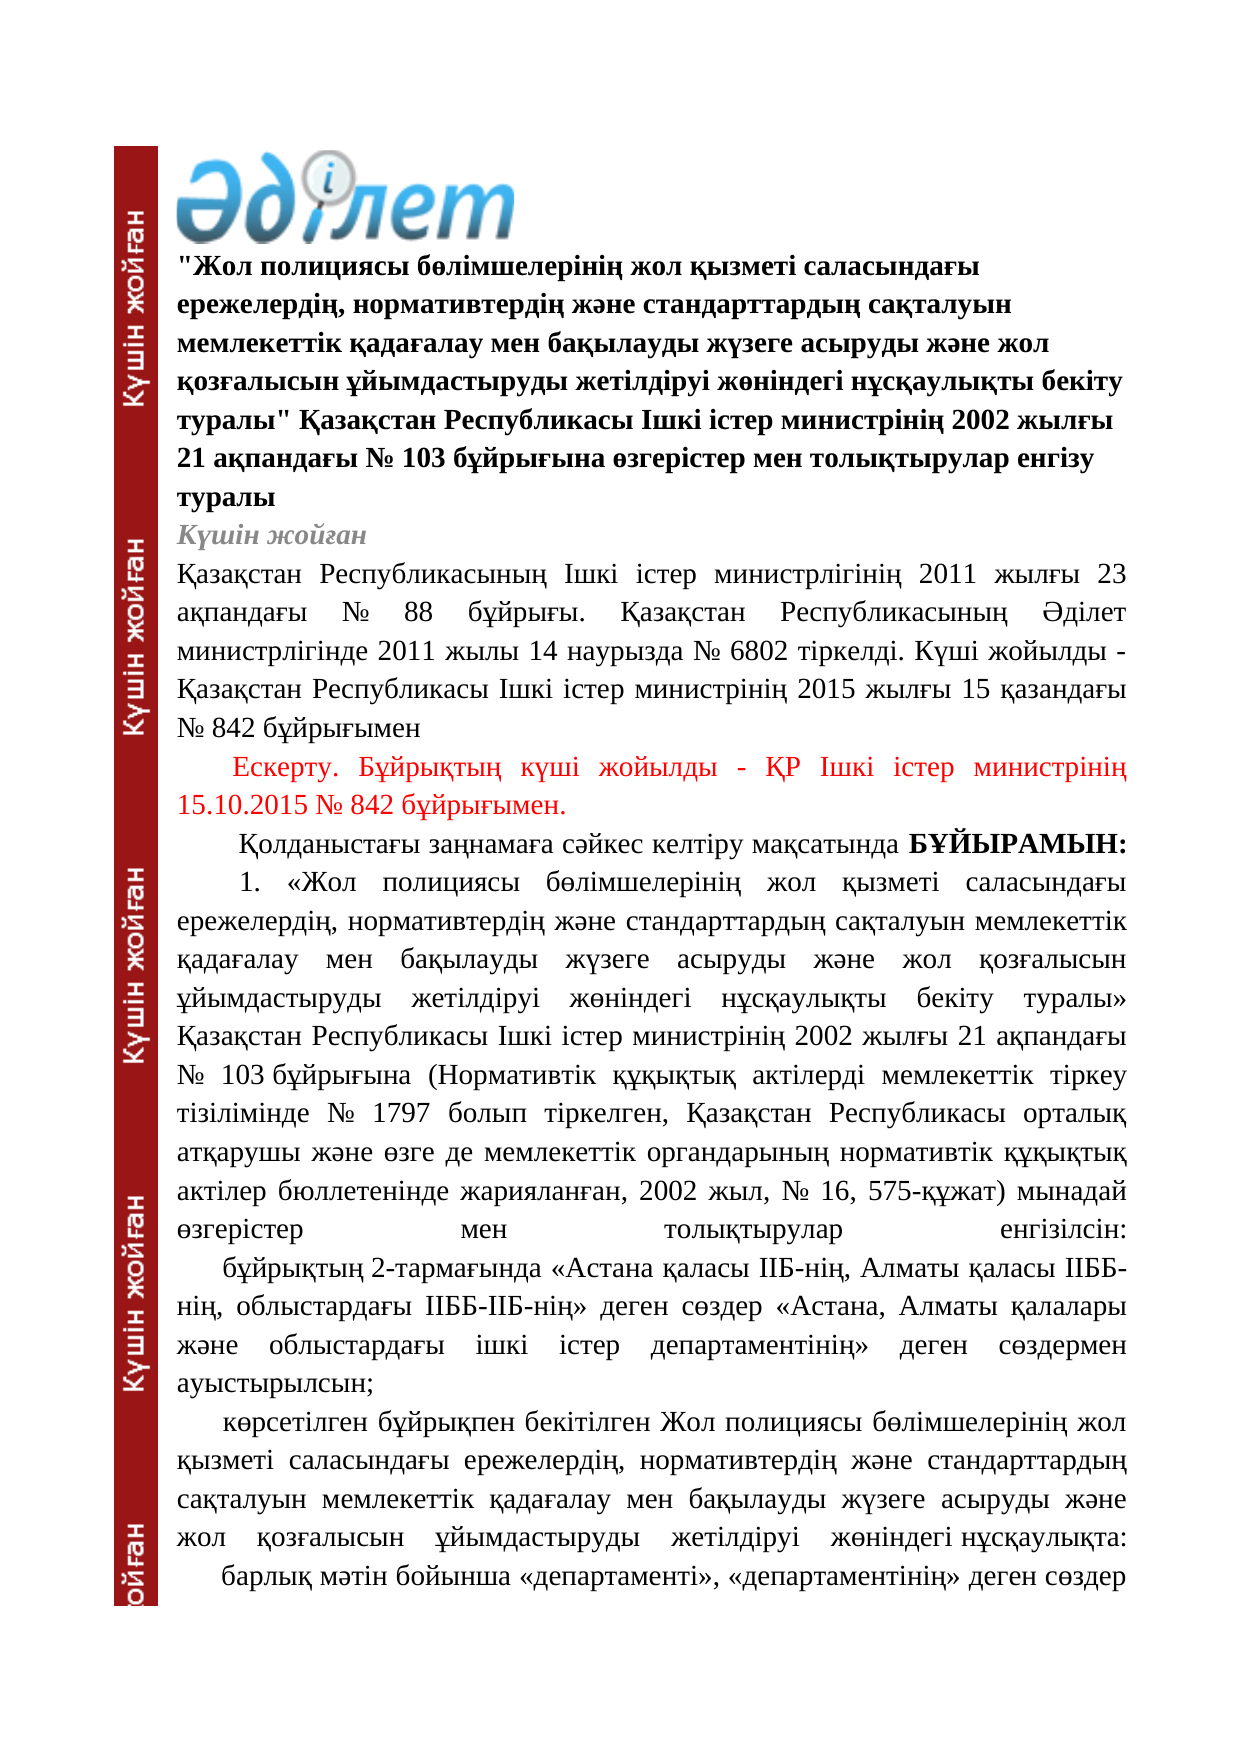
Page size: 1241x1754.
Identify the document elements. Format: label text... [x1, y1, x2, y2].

picture [114, 551, 158, 556]
picture [114, 146, 158, 248]
text Күшін жойған [112, 517, 1128, 551]
picture [176, 150, 515, 244]
picture [114, 1592, 158, 1606]
picture [114, 821, 158, 826]
picture [114, 744, 158, 749]
text Қазақстан Республикасының Ішкі істер министрлігінің 2011 жылғы 23 ақпандағы № 88 бұйрығы. Қазақстан Республикасының Әділет министрлігінде 2011 жылы 14 наурызда № 6802 тіркелді. Күші жойылды - Қазақстан Республикасы Ішкі істер министрінің 2015 жылғы 15 қазандағы № 842 бұйрығымен [112, 556, 1128, 744]
text Ескерту. Бұйрықтың күші жойылды - ҚР Ішкі істер министрінің 15.10.2015 № 842 бұйрығымен. [112, 749, 1128, 821]
text "Жол полициясы бөлімшелерінің жол қызметі саласындағы ережелердің, нормативтердің және стандарттардың сақталуын мемлекеттік қадағалау мен бақылауды жүзеге асыруды және жол қозғалысын ұйымдастыруды жетілдіруі жөніндегі нұсқаулықты бекіту туралы" Қазақстан Республикасы Ішкі істер министрінің 2002 жылғы 21 ақпандағы № 103 бұйрығына өзгерістер мен толықтырулар енгізу туралы [112, 248, 1128, 512]
picture [114, 512, 158, 517]
